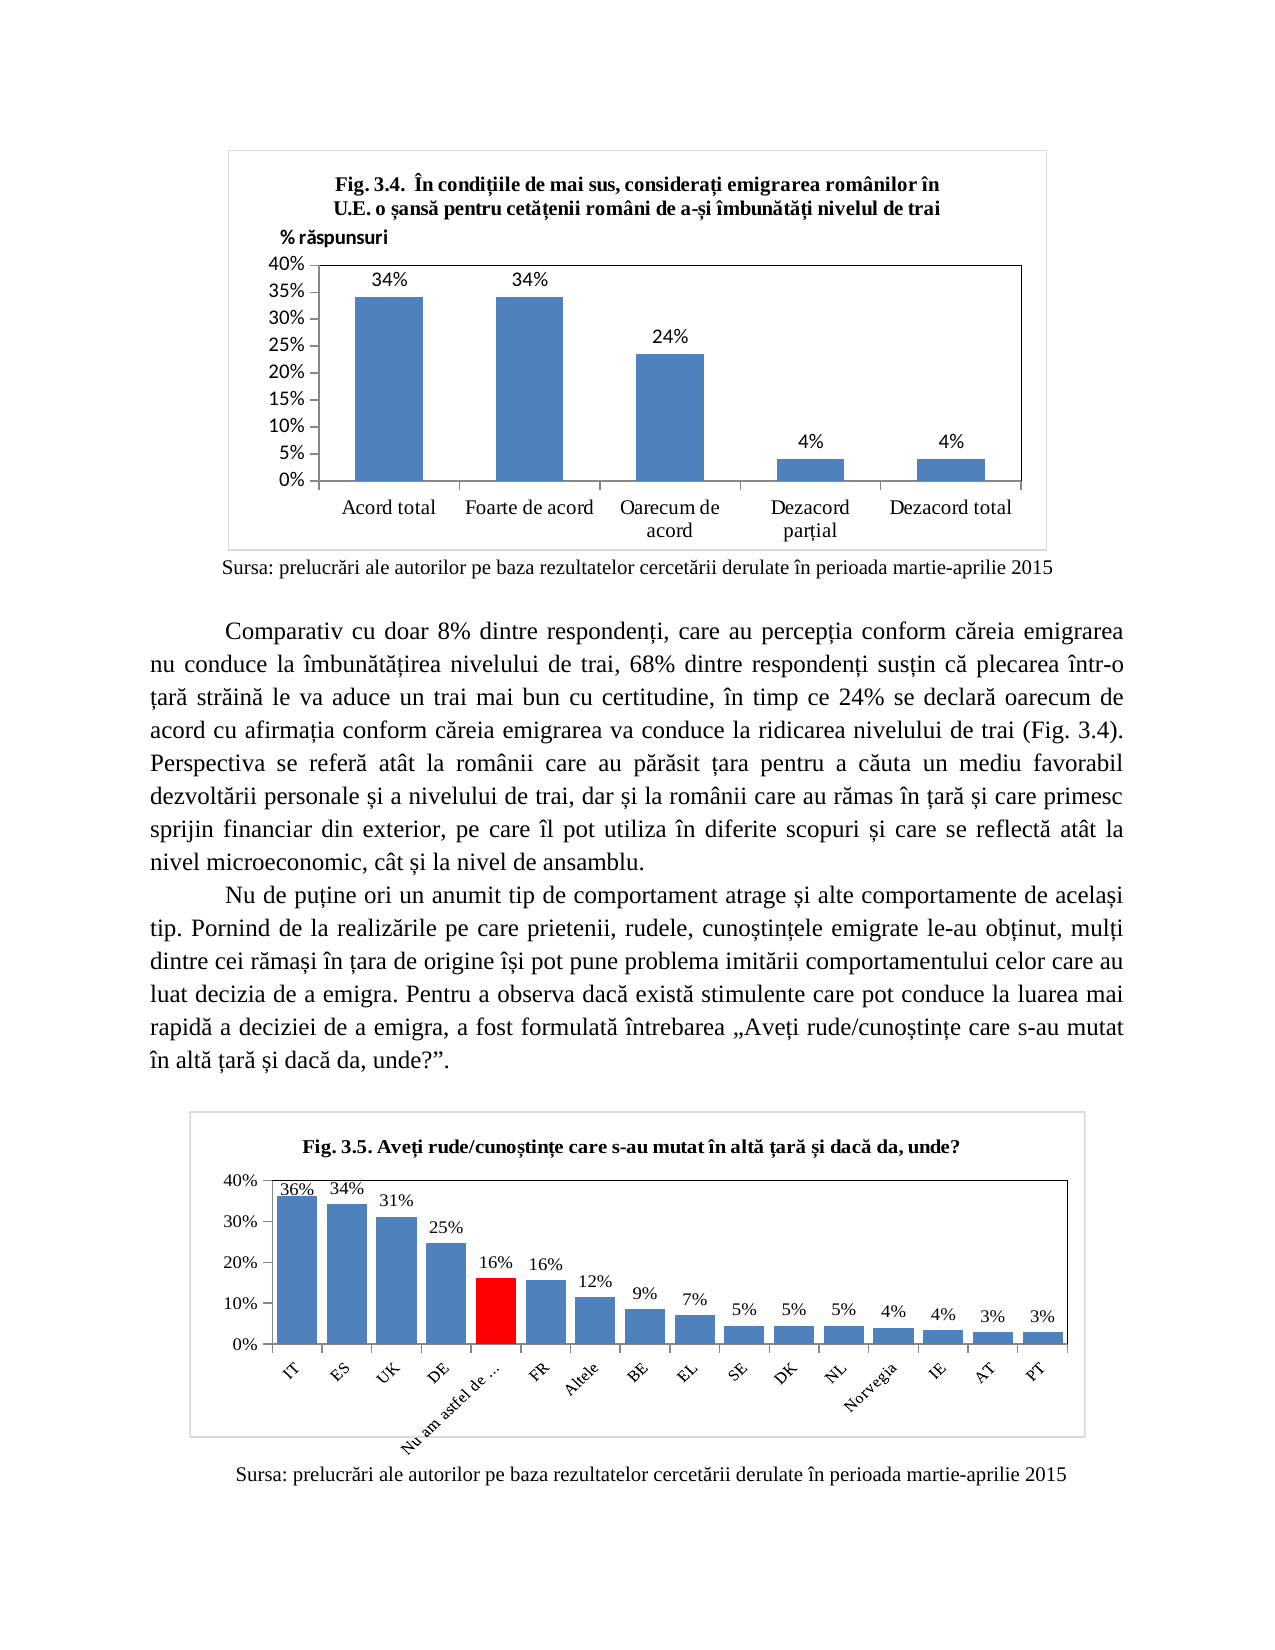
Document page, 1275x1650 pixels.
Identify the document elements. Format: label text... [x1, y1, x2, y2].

text Comparativ cu doar 8% dintre respondenți, care au percepția conform căreia emigrarea nu conduce la îmbunătățirea nivelului de trai, 68% dintre respondenți susțin că plecarea într-o țară străină le va aduce un trai mai bun cu certitudine, în timp ce 24% se declară oarecum de acord cu afirmația conform căreia emigrarea va conduce la ridicarea nivelului de trai (Fig. 3.4). Perspectiva se referă atât la românii care au părăsit țara pentru a căuta un mediu favorabil dezvoltării personale și a nivelului de trai, dar și la românii care au rămas în țară și care primesc sprijin financiar din exterior, pe care îl pot utiliza în diferite scopuri și care se reflectă atât la nivel microeconomic, cât și la nivel de ansamblu. [150, 616, 1125, 876]
text Sursa: prelucrări ale autorilor pe baza rezultatelor cercetării derulate în perioada martie-aprilie 2015 [150, 555, 1125, 579]
text Sursa: prelucrări ale autorilor pe baza rezultatelor cercetării derulate în perioada martie-aprilie 2015 [150, 1462, 1125, 1486]
text Nu de puține ori un anumit tip de comportament atrage și alte comportamente de același tip. Pornind de la realizările pe care prietenii, rudele, cunoștințele emigrate le-au obținut, mulți dintre cei rămași în țara de origine își pot pune problema imitării comportamentului celor care au luat decizia de a emigra. Pentru a observa dacă există stimulente care pot conduce la luarea mai rapidă a deciziei de a emigra, a fost formulată întrebarea „Aveți rude/cunoștințe care s-au mutat în altă țară și dacă da, unde?”. [150, 880, 1125, 1074]
